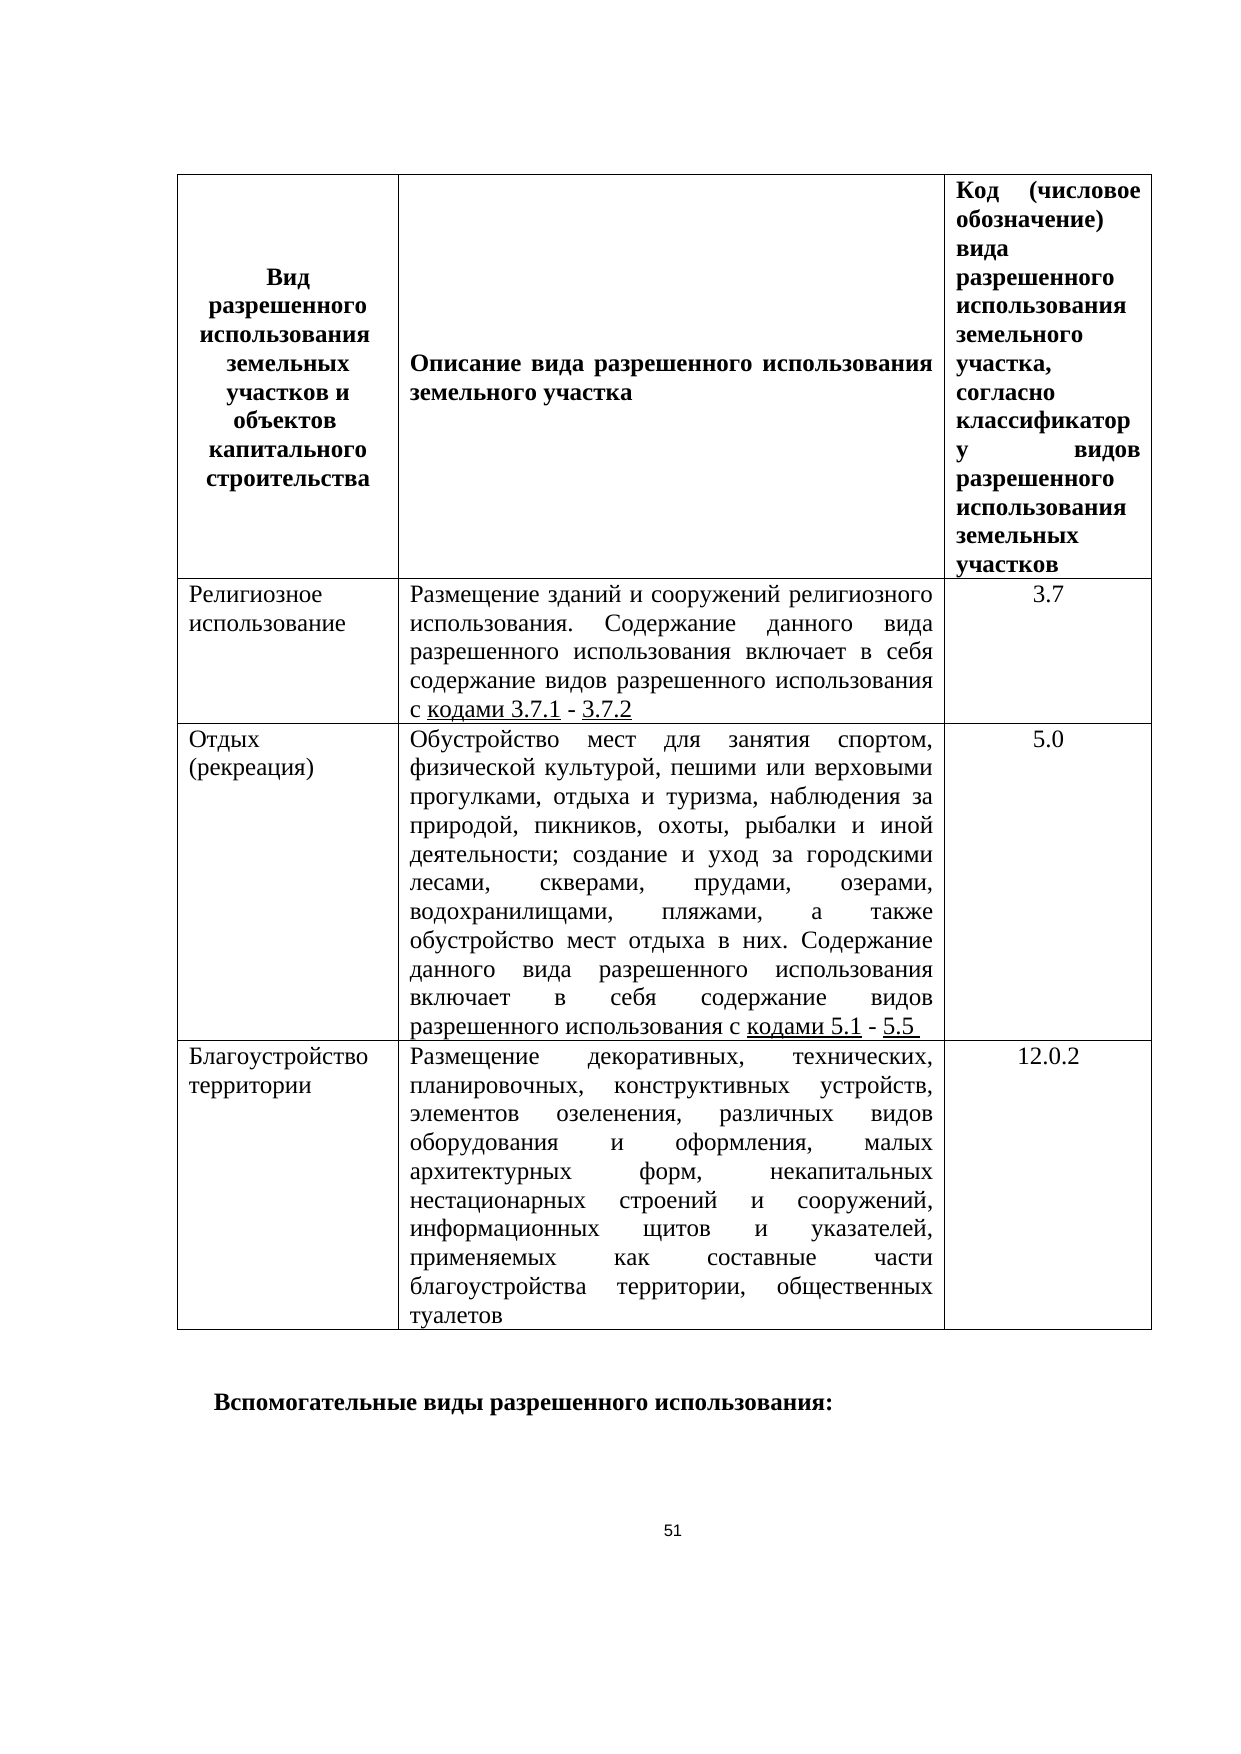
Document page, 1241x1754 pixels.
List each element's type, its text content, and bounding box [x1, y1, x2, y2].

table_cell 3.7 [945, 579, 1151, 723]
table_cell Размещение декоративных, технических, планировочных, конструктивных устройств, элементов озеленения, различных видов оборудования и оформления, малых архитектурных форм, некапитальных нестационарных строений и сооружений, информационных щитов и указателей, применяемых как составные части благоустройства территории, общественных туалетов [399, 1041, 944, 1328]
table_cell 5.0 [945, 724, 1151, 1040]
text Вспомогательные виды разрешенного использования: [213, 1387, 1152, 1416]
table_header Вид разрешенного использования земельных участков и объектов капитального строительства [178, 175, 398, 578]
table_cell Отдых (рекреация) [178, 724, 398, 1040]
table_header Код (числовое обозначение) вида разрешенного использования земельного участка, согласно классификатору видов разрешенного использования земельных участков [945, 175, 1151, 578]
table_cell Размещение зданий и сооружений религиозного использования. Содержание данного вида разрешенного использования включает в себя содержание видов разрешенного использования с кодами 3.7.1 - 3.7.2 [399, 579, 944, 723]
table_cell Обустройство мест для занятия спортом, физической культурой, пешими или верховыми прогулками, отдыха и туризма, наблюдения за природой, пикников, охоты, рыбалки и иной деятельности; создание и уход за городскими лесами, скверами, прудами, озерами, водохранилищами, пляжами, а также обустройство мест отдыха в них. Содержание данного вида разрешенного использования включает в себя содержание видов разрешенного использования с кодами 5.1 - 5.5 [399, 724, 944, 1040]
table_cell Благоустройство территории [178, 1041, 398, 1328]
table_cell Религиозное использование [178, 579, 398, 723]
table_cell 12.0.2 [945, 1041, 1151, 1328]
table_header Описание вида разрешенного использования земельного участка [399, 175, 944, 578]
